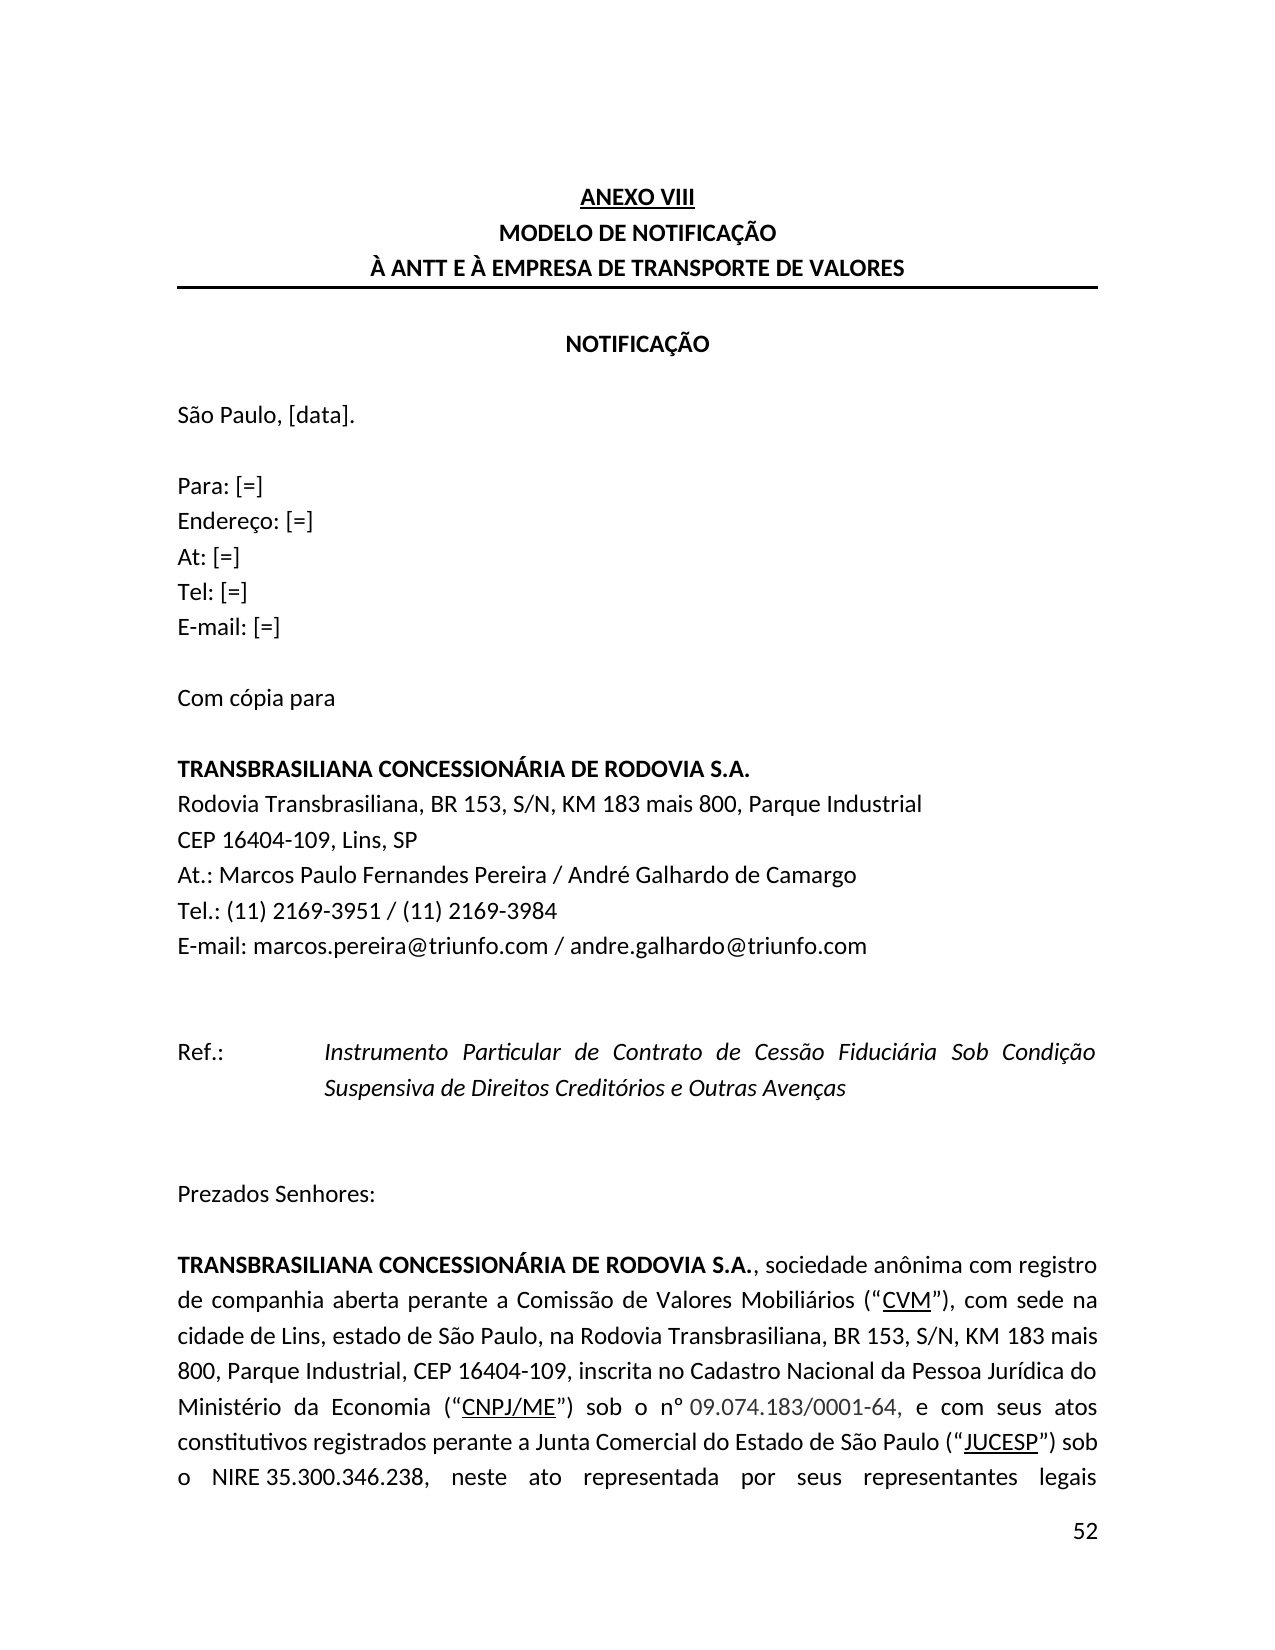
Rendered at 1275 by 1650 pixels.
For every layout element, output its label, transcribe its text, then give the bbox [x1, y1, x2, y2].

text Para: [=] [177, 466, 1098, 501]
text Rodovia Transbrasiliana, BR 153, S/N, KM 183 mais 800, Parque Industrial [177, 784, 1098, 820]
text CEP 16404-109, Lins, SP [177, 820, 1098, 855]
subtitle MODELO DE NOTIFICAÇÃO [177, 213, 1098, 248]
text São Paulo, [data]. [177, 395, 1098, 430]
text Prezados Senhores: [177, 1174, 1098, 1209]
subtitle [177, 1245, 1098, 1493]
text Ref.: Instrumento Particular de Contrato de Cessão Fiduciária Sob Condição Suspensiva de Direitos Creditórios e Outras Avenças [177, 1032, 1098, 1103]
subtitle ANEXO VIII [177, 177, 1098, 213]
text Com cópia para [177, 678, 1098, 714]
text At.: Marcos Paulo Fernandes Pereira / André Galhardo de Camargo [177, 855, 1098, 891]
subtitle À ANTT E À EMPRESA DE TRANSPORTE DE VALORES [177, 248, 1098, 286]
text At: [=] [177, 537, 1098, 572]
text NOTIFICAÇÃO [177, 324, 1098, 359]
text Tel.: (11) 2169-3951 / (11) 2169-3984 [177, 891, 1098, 926]
text Tel: [=] [177, 572, 1098, 607]
text TRANSBRASILIANA CONCESSIONÁRIA DE RODOVIA S.A. [177, 749, 1098, 784]
text E-mail: [=] [177, 607, 1098, 643]
text E-mail: marcos.pereira@triunfo.com / andre.galhardo@triunfo.com [177, 926, 1098, 962]
text Endereço: [=] [177, 501, 1098, 537]
